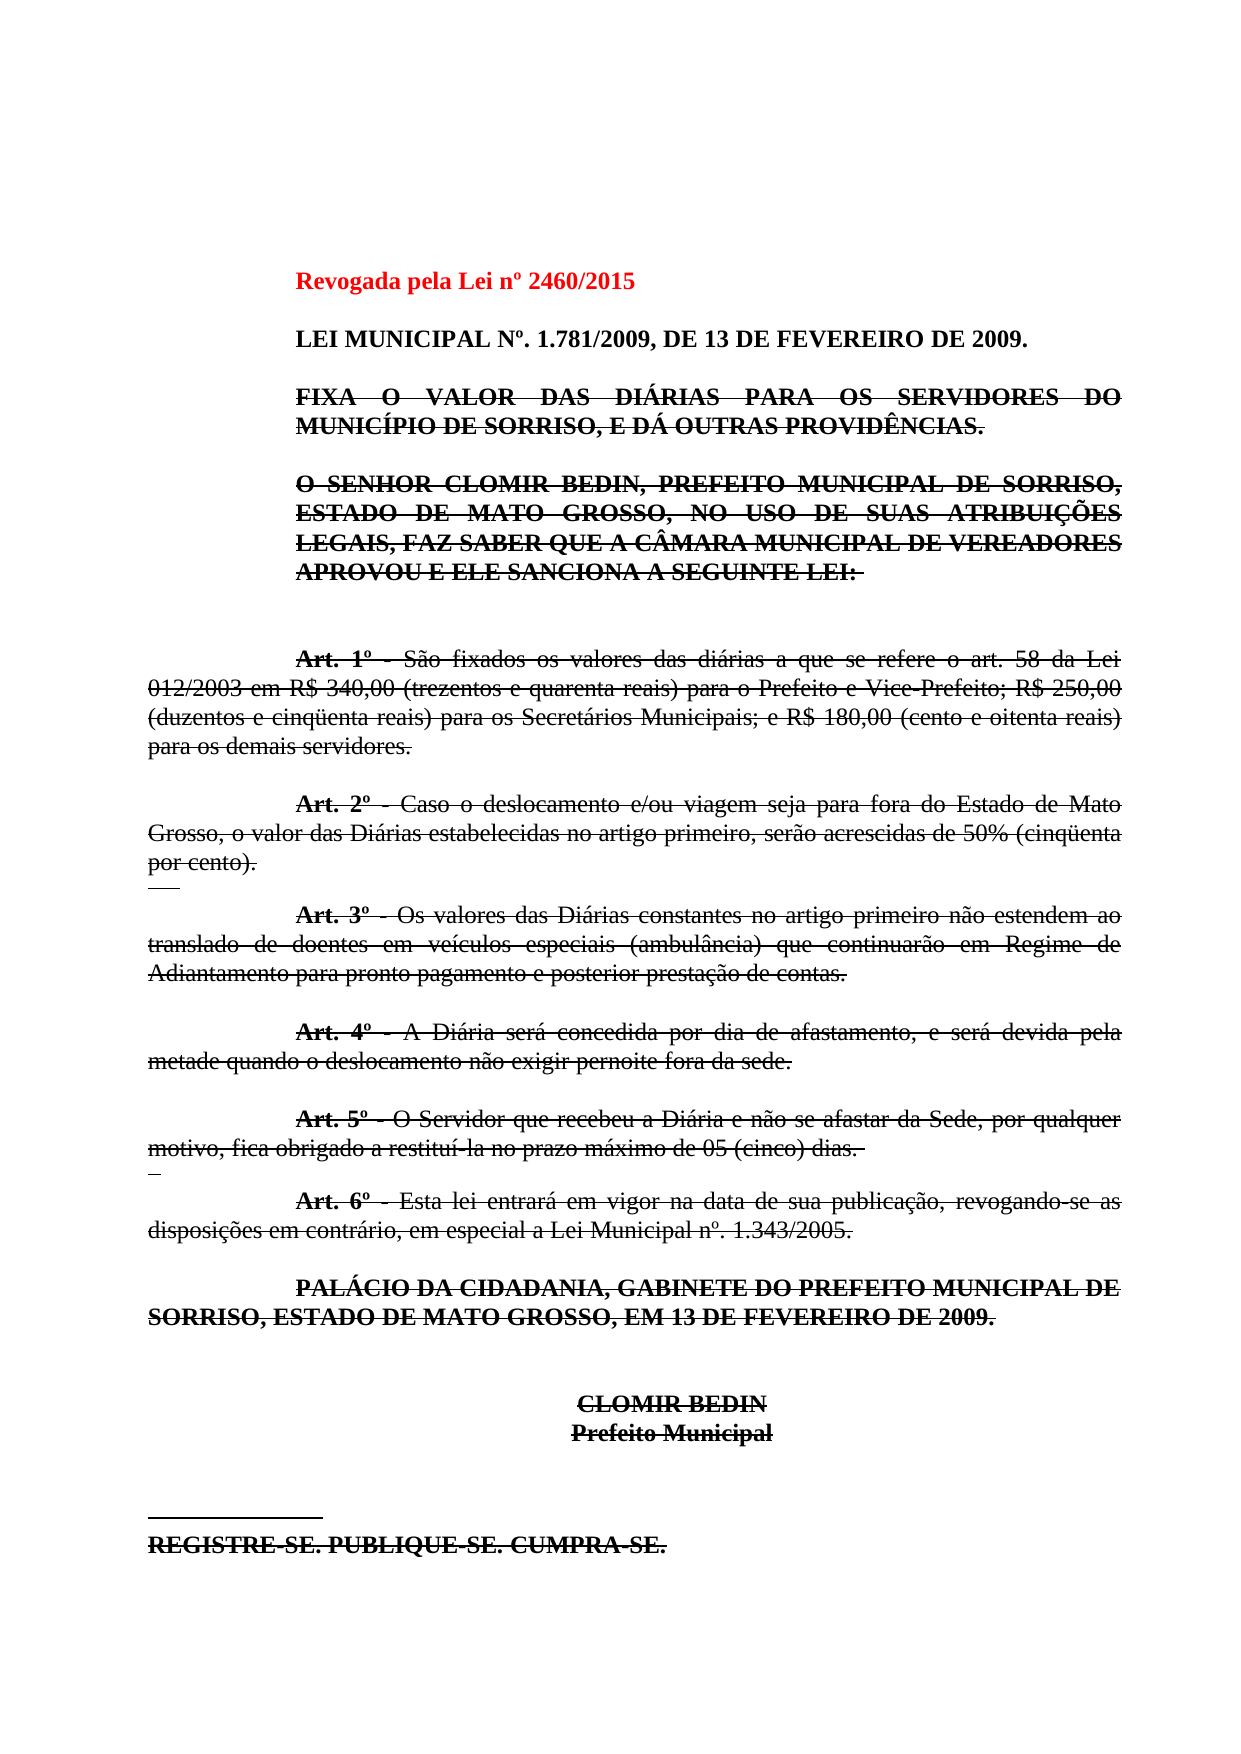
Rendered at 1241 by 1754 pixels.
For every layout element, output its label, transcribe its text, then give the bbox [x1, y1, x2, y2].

text Art. 1º - São fixados os valores das diárias a que se refere o art. 58 da Lei 012/2003 em R$ 340,00 (trezentos e quarenta reais) para o Prefeito e Vice-Prefeito; R$ 250,00 (duzentos e cinqüenta reais) para os Secretários Municipais; e R$ 180,00 (cento e oitenta reais) para os demais servidores. [148, 719, 1122, 760]
text Art. 2º - Caso o deslocamento e/ou viagem seja para fora do Estado de Mato Grosso, o valor das Diárias estabelecidas no artigo primeiro, serão acrescidas de 50% (cinqüenta por cento). [148, 835, 1122, 876]
text Art. 6º - Esta lei entrará em vigor na data de sua publicação, revogando-se as disposições em contrário, em especial a Lei Municipal nº. 1.343/2005. [148, 1186, 1122, 1244]
text O SENHOR CLOMIR BEDIN, PREFEITO MUNICIPAL DE SORRISO, ESTADO DE MATO GROSSO, NO USO DE SUAS ATRIBUIÇÕES LEGAIS, FAZ SABER QUE A CÂMARA MUNICIPAL DE VEREADORES APROVOU E ELE SANCIONA A SEGUINTE LEI: [295, 516, 1122, 543]
text Art. 2º - Caso o deslocamento e/ou viagem seja para fora do Estado de Mato Grosso, o valor das Diárias estabelecidas no artigo primeiro, serão acrescidas de 50% (cinqüenta por cento). [148, 789, 1122, 834]
text O SENHOR CLOMIR BEDIN, PREFEITO MUNICIPAL DE SORRISO, ESTADO DE MATO GROSSO, NO USO DE SUAS ATRIBUIÇÕES LEGAIS, FAZ SABER QUE A CÂMARA MUNICIPAL DE VEREADORES APROVOU E ELE SANCIONA A SEGUINTE LEI: [295, 545, 1122, 586]
text PALÁCIO DA CIDADANIA, GABINETE DO PREFEITO MUNICIPAL DE SORRISO, ESTADO DE MATO GROSSO, EM 13 DE FEVEREIRO DE 2009. [148, 1273, 1122, 1331]
text Art. 5º - O Servidor que recebeu a Diária e não se afastar da Sede, por qualquer motivo, fica obrigado a restituí-la no prazo máximo de 05 (cinco) dias. [148, 1104, 1122, 1162]
text LEI MUNICIPAL Nº. 1.781/2009, DE 13 DE FEVEREIRO DE 2009. [295, 324, 1122, 353]
text Art. 1º - São fixados os valores das diárias a que se refere o art. 58 da Lei 012/2003 em R$ 340,00 (trezentos e quarenta reais) para o Prefeito e Vice-Prefeito; R$ 250,00 (duzentos e cinqüenta reais) para os Secretários Municipais; e R$ 180,00 (cento e oitenta reais) para os demais servidores. [148, 644, 1122, 688]
text REGISTRE-SE. PUBLIQUE-SE. CUMPRA-SE. [148, 1529, 1196, 1559]
text Art. 1º - São fixados os valores das diárias a que se refere o art. 58 da Lei 012/2003 em R$ 340,00 (trezentos e quarenta reais) para o Prefeito e Vice-Prefeito; R$ 250,00 (duzentos e cinqüenta reais) para os Secretários Municipais; e R$ 180,00 (cento e oitenta reais) para os demais servidores. [148, 690, 1122, 718]
text O SENHOR CLOMIR BEDIN, PREFEITO MUNICIPAL DE SORRISO, ESTADO DE MATO GROSSO, NO USO DE SUAS ATRIBUIÇÕES LEGAIS, FAZ SABER QUE A CÂMARA MUNICIPAL DE VEREADORES APROVOU E ELE SANCIONA A SEGUINTE LEI: [295, 469, 1122, 485]
text FIXA O VALOR DAS DIÁRIAS PARA OS SERVIDORES DO MUNICÍPIO DE SORRISO, E DÁ OUTRAS PROVIDÊNCIAS. [295, 399, 1122, 440]
text FIXA O VALOR DAS DIÁRIAS PARA OS SERVIDORES DO MUNICÍPIO DE SORRISO, E DÁ OUTRAS PROVIDÊNCIAS. [295, 382, 1122, 398]
text Art. 4º - A Diária será concedida por dia de afastamento, e será devida pela metade quando o deslocamento não exigir pernoite fora da sede. [148, 1016, 1122, 1074]
text Art. 3º - Os valores das Diárias constantes no artigo primeiro não estendem ao translado de doentes em veículos especiais (ambulância) que continuarão em Regime de Adiantamento para pronto pagamento e posterior prestação de contas. [148, 900, 1122, 987]
text CLOMIR BEDIN [148, 1389, 1196, 1418]
text O SENHOR CLOMIR BEDIN, PREFEITO MUNICIPAL DE SORRISO, ESTADO DE MATO GROSSO, NO USO DE SUAS ATRIBUIÇÕES LEGAIS, FAZ SABER QUE A CÂMARA MUNICIPAL DE VEREADORES APROVOU E ELE SANCIONA A SEGUINTE LEI: [295, 486, 1122, 514]
text Prefeito Municipal [148, 1418, 1196, 1447]
text Revogada pela Lei nº 2460/2015 [295, 266, 1122, 295]
